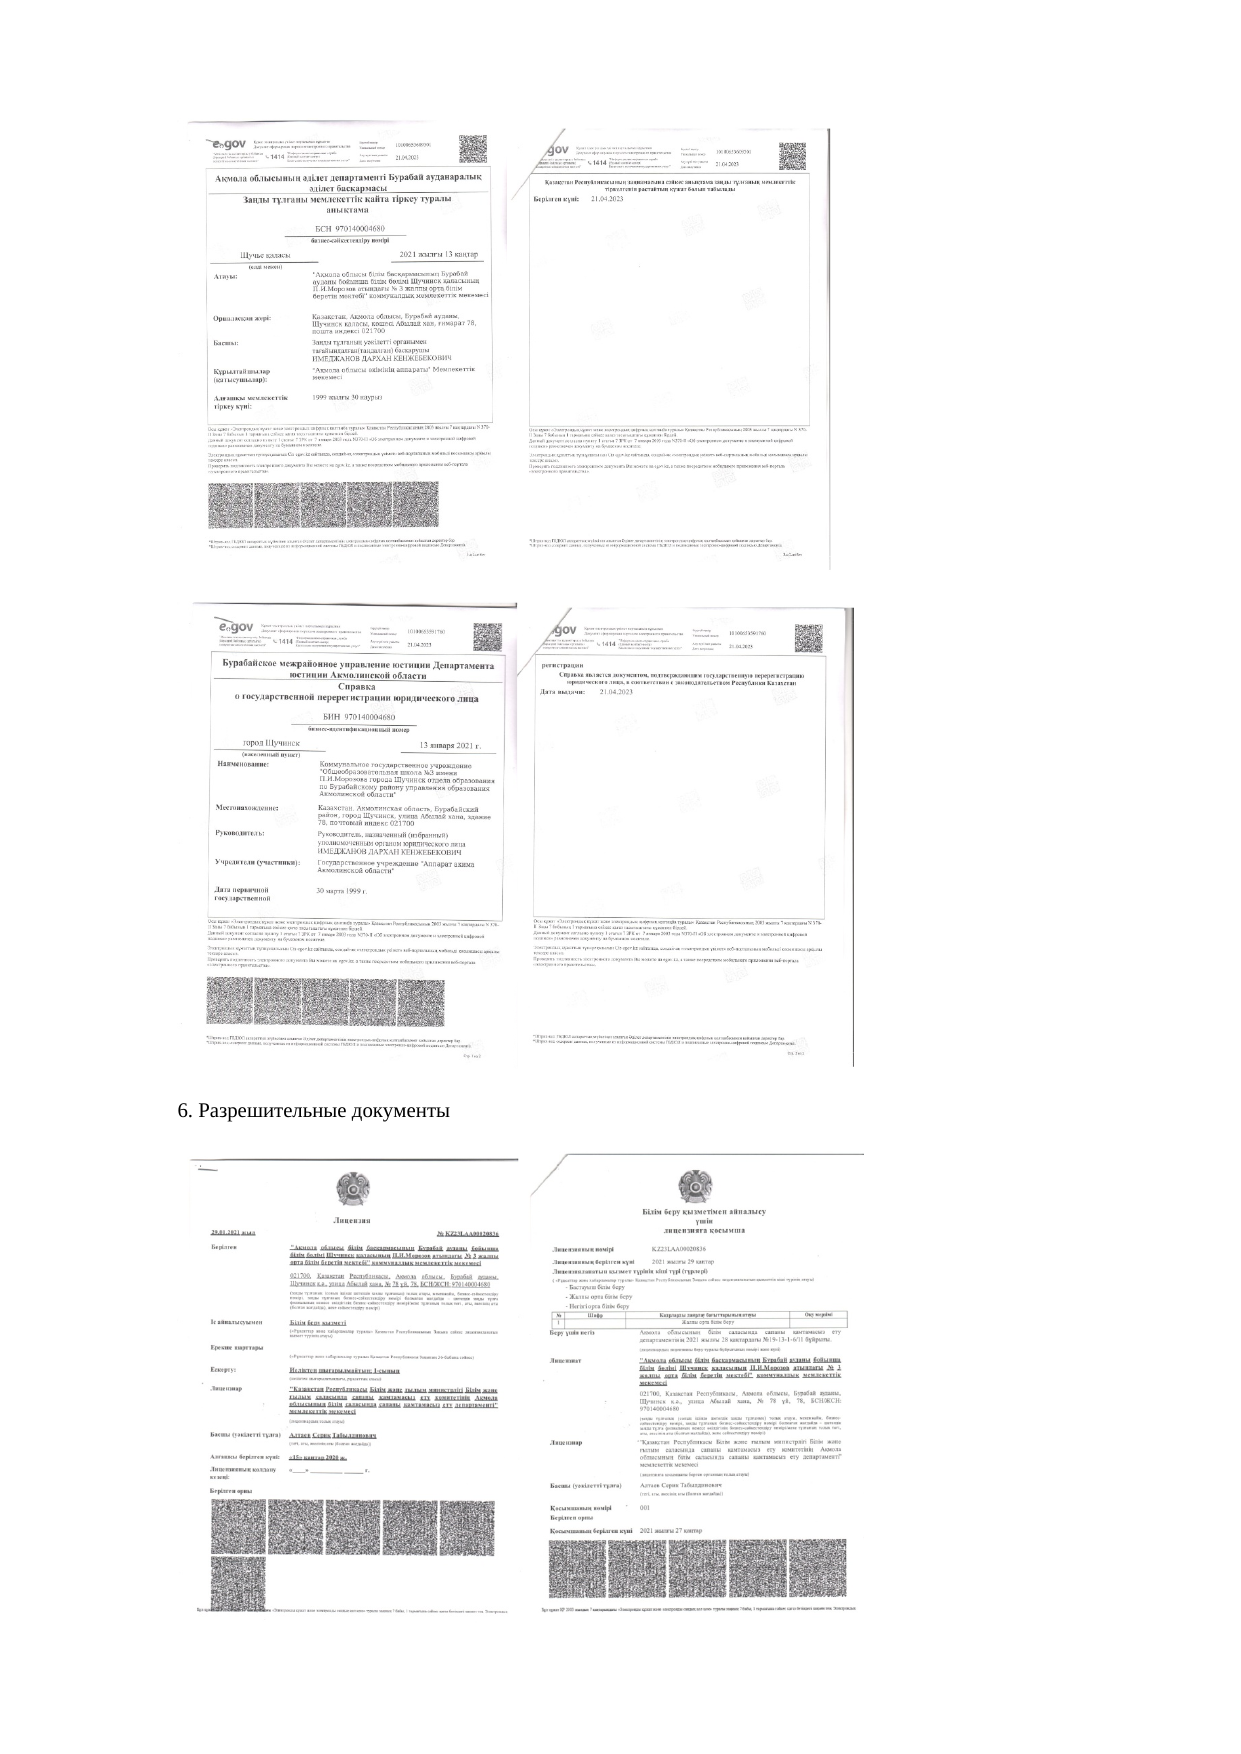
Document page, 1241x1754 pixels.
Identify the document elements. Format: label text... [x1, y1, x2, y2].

text 6. Разрешительные документы [177, 1098, 1152, 1122]
picture [177, 1151, 864, 1627]
picture [177, 118, 831, 572]
picture [177, 601, 854, 1069]
